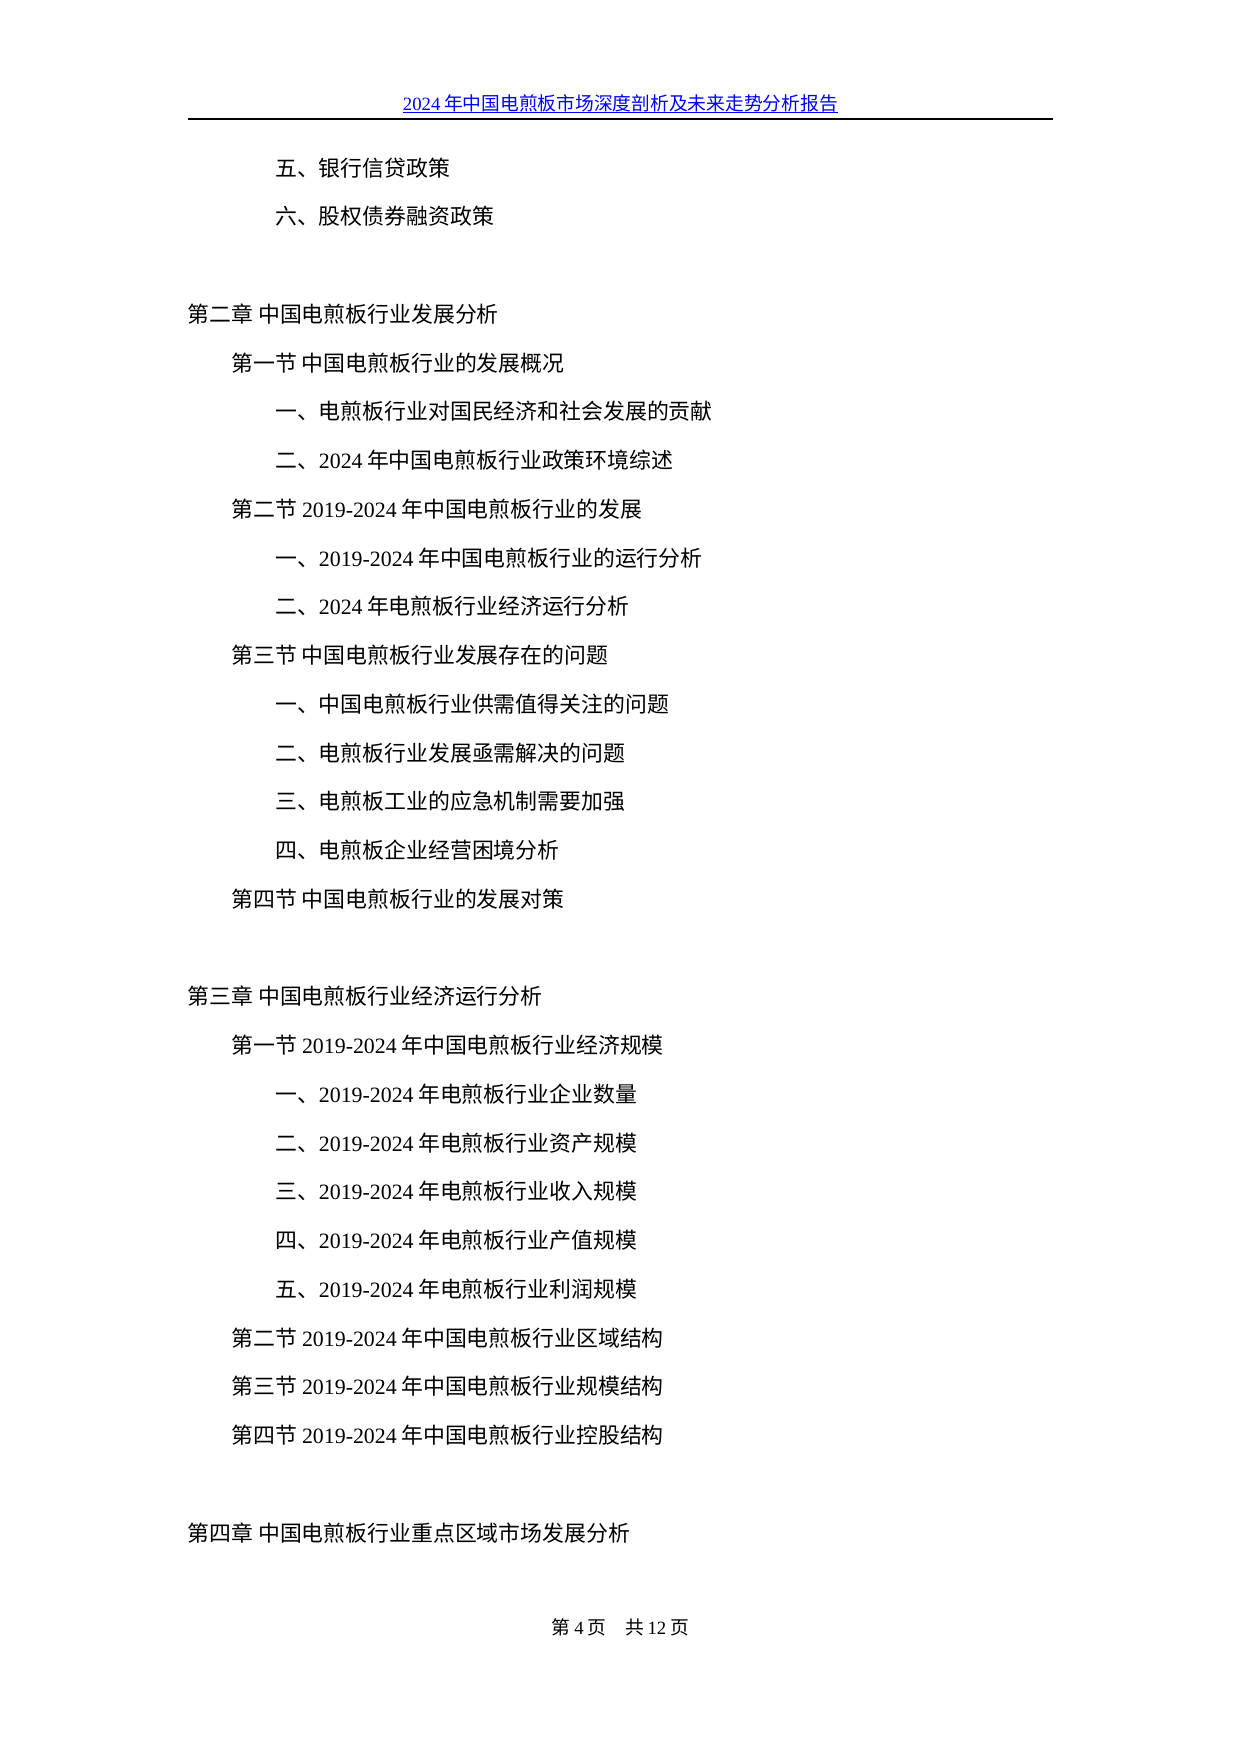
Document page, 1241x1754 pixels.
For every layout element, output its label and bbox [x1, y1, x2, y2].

text [187, 150, 1053, 1548]
